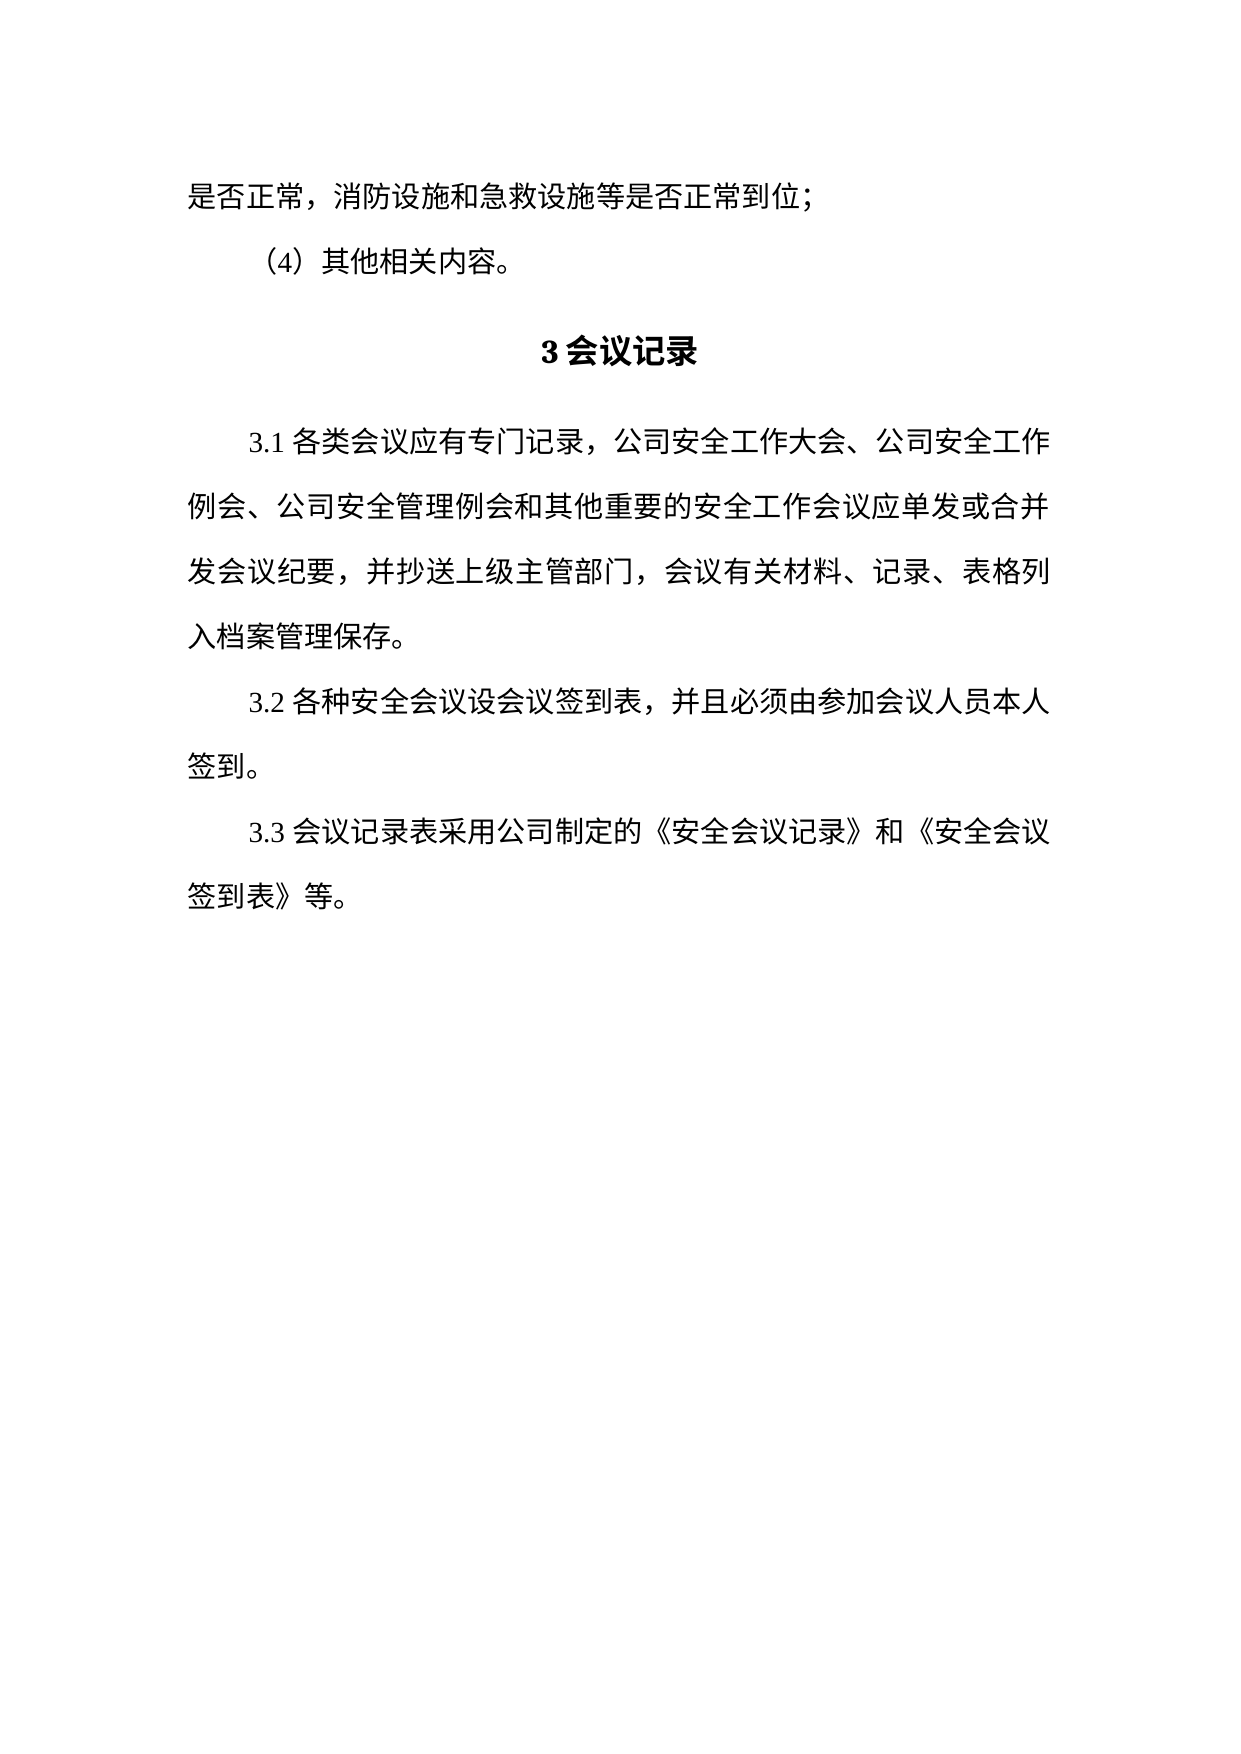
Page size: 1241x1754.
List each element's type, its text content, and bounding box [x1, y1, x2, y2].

text （4）其他相关内容。 [187, 227, 1053, 292]
text 3.3 会议记录表采用公司制定的《安全会议记录》和《安全会议签到表》等。 [187, 797, 1053, 927]
text 3.2 各种安全会议设会议签到表，并且必须由参加会议人员本人签到。 [187, 667, 1053, 797]
text 3.1 各类会议应有专门记录，公司安全工作大会、公司安全工作例会、公司安全管理例会和其他重要的安全工作会议应单发或合并发会议纪要，并抄送上级主管部门，会议有关材料、记录、表格列入档案管理保存。 [187, 407, 1053, 667]
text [187, 162, 1053, 227]
subtitle 3 会议记录 [187, 317, 1053, 382]
